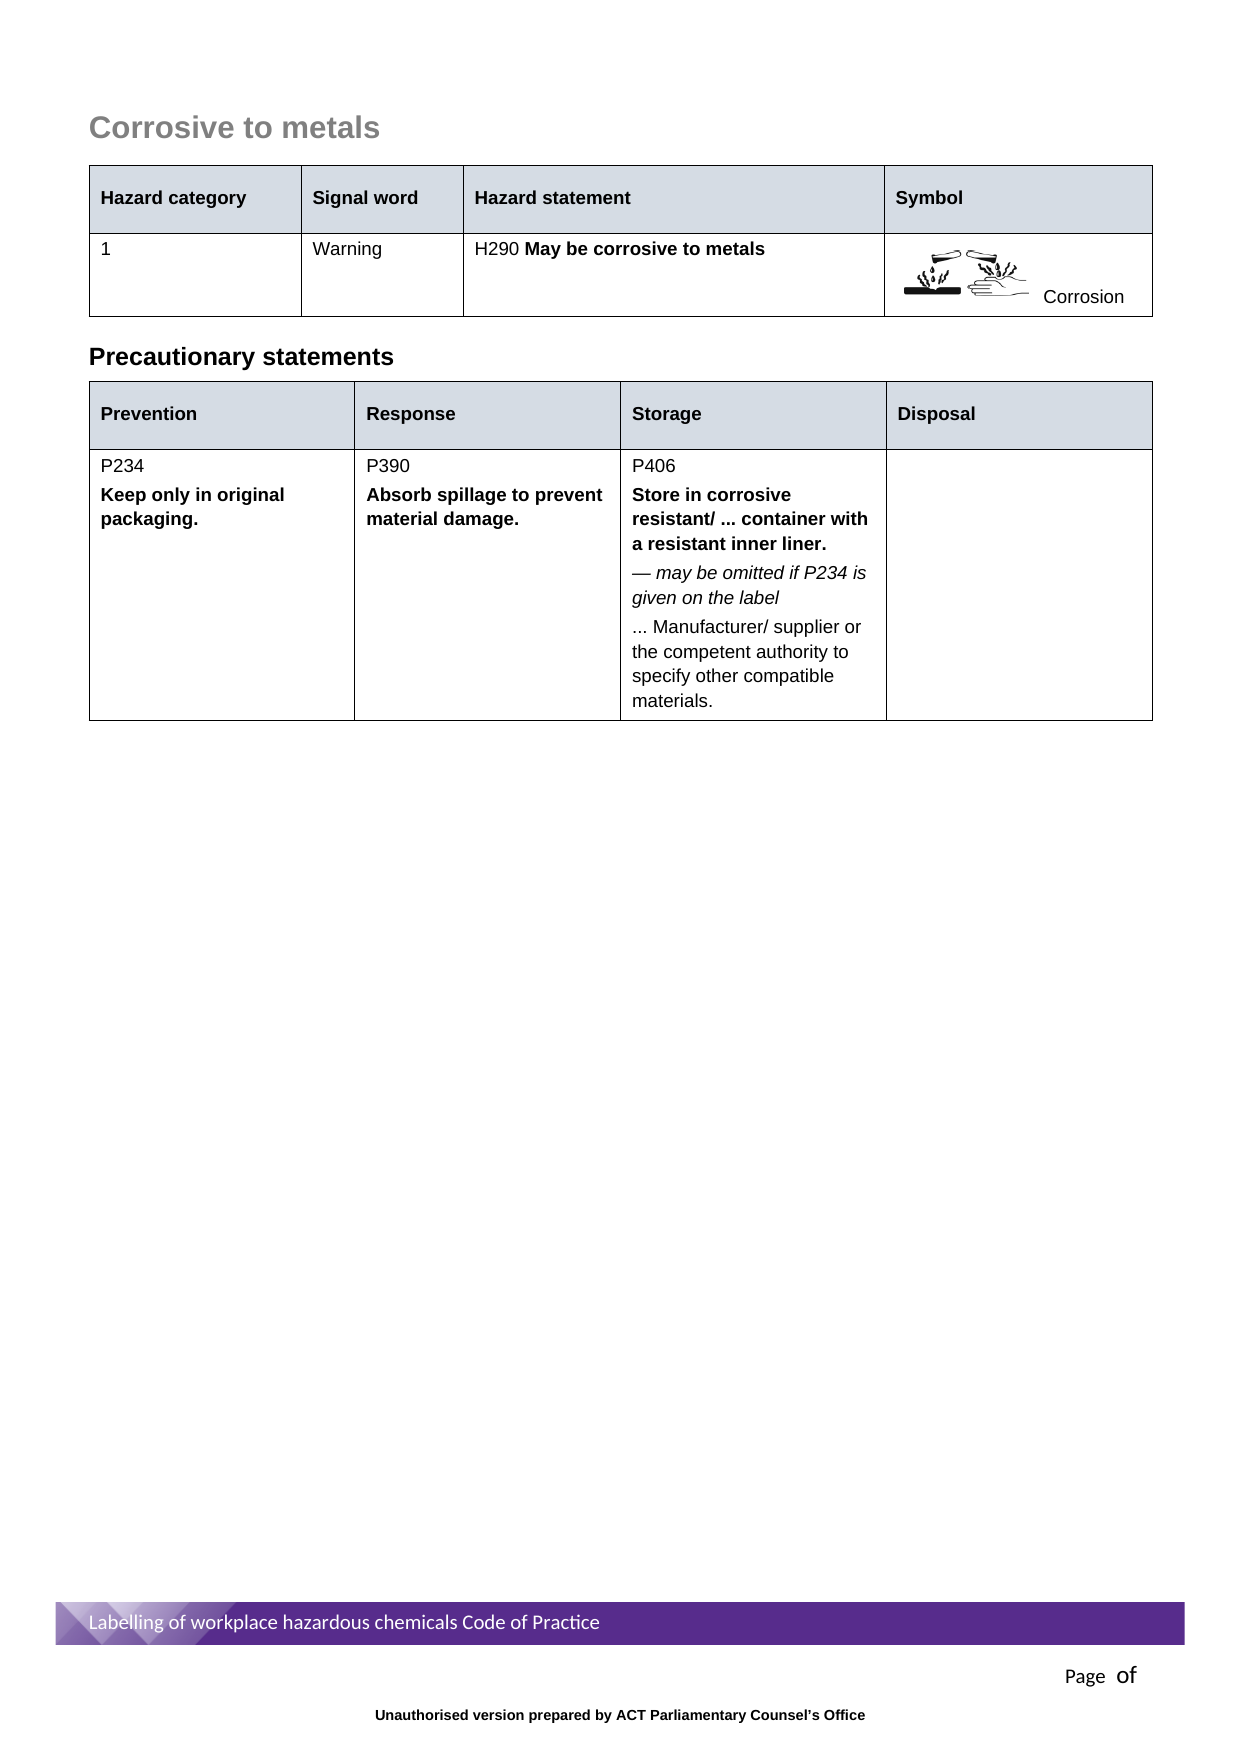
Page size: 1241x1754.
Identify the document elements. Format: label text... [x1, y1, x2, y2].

subtitle Precautionary statements [89, 342, 1152, 371]
subtitle Corrosive to metals [89, 109, 1152, 144]
picture [55, 1602, 1185, 1645]
table_header Storage [621, 382, 886, 449]
table_cell P234 Keep only in original packaging. [90, 450, 354, 719]
table_cell 1 [90, 234, 301, 316]
table_cell P406 Store in corrosive resistant/ ... container with a resistant inner liner. — may be omitted if P234 is given on the label ... Manufacturer/ supplier or the competent authority to specify other compatible materials. [621, 450, 886, 719]
table_header Disposal [887, 382, 1152, 449]
table_header Prevention [90, 382, 354, 449]
table_cell H290 May be corrosive to metals [464, 234, 884, 316]
table_header Symbol [885, 166, 1152, 233]
table_cell P390 Absorb spillage to prevent material damage. [355, 450, 620, 719]
table_cell [887, 450, 1152, 719]
table_header Response [355, 382, 620, 449]
table_header Signal word [302, 166, 463, 233]
table_header Hazard category [90, 166, 301, 233]
picture [895, 238, 1043, 304]
table_cell Corrosion [885, 234, 1152, 316]
table_header Hazard statement [464, 166, 884, 233]
table_cell Warning [302, 234, 463, 316]
